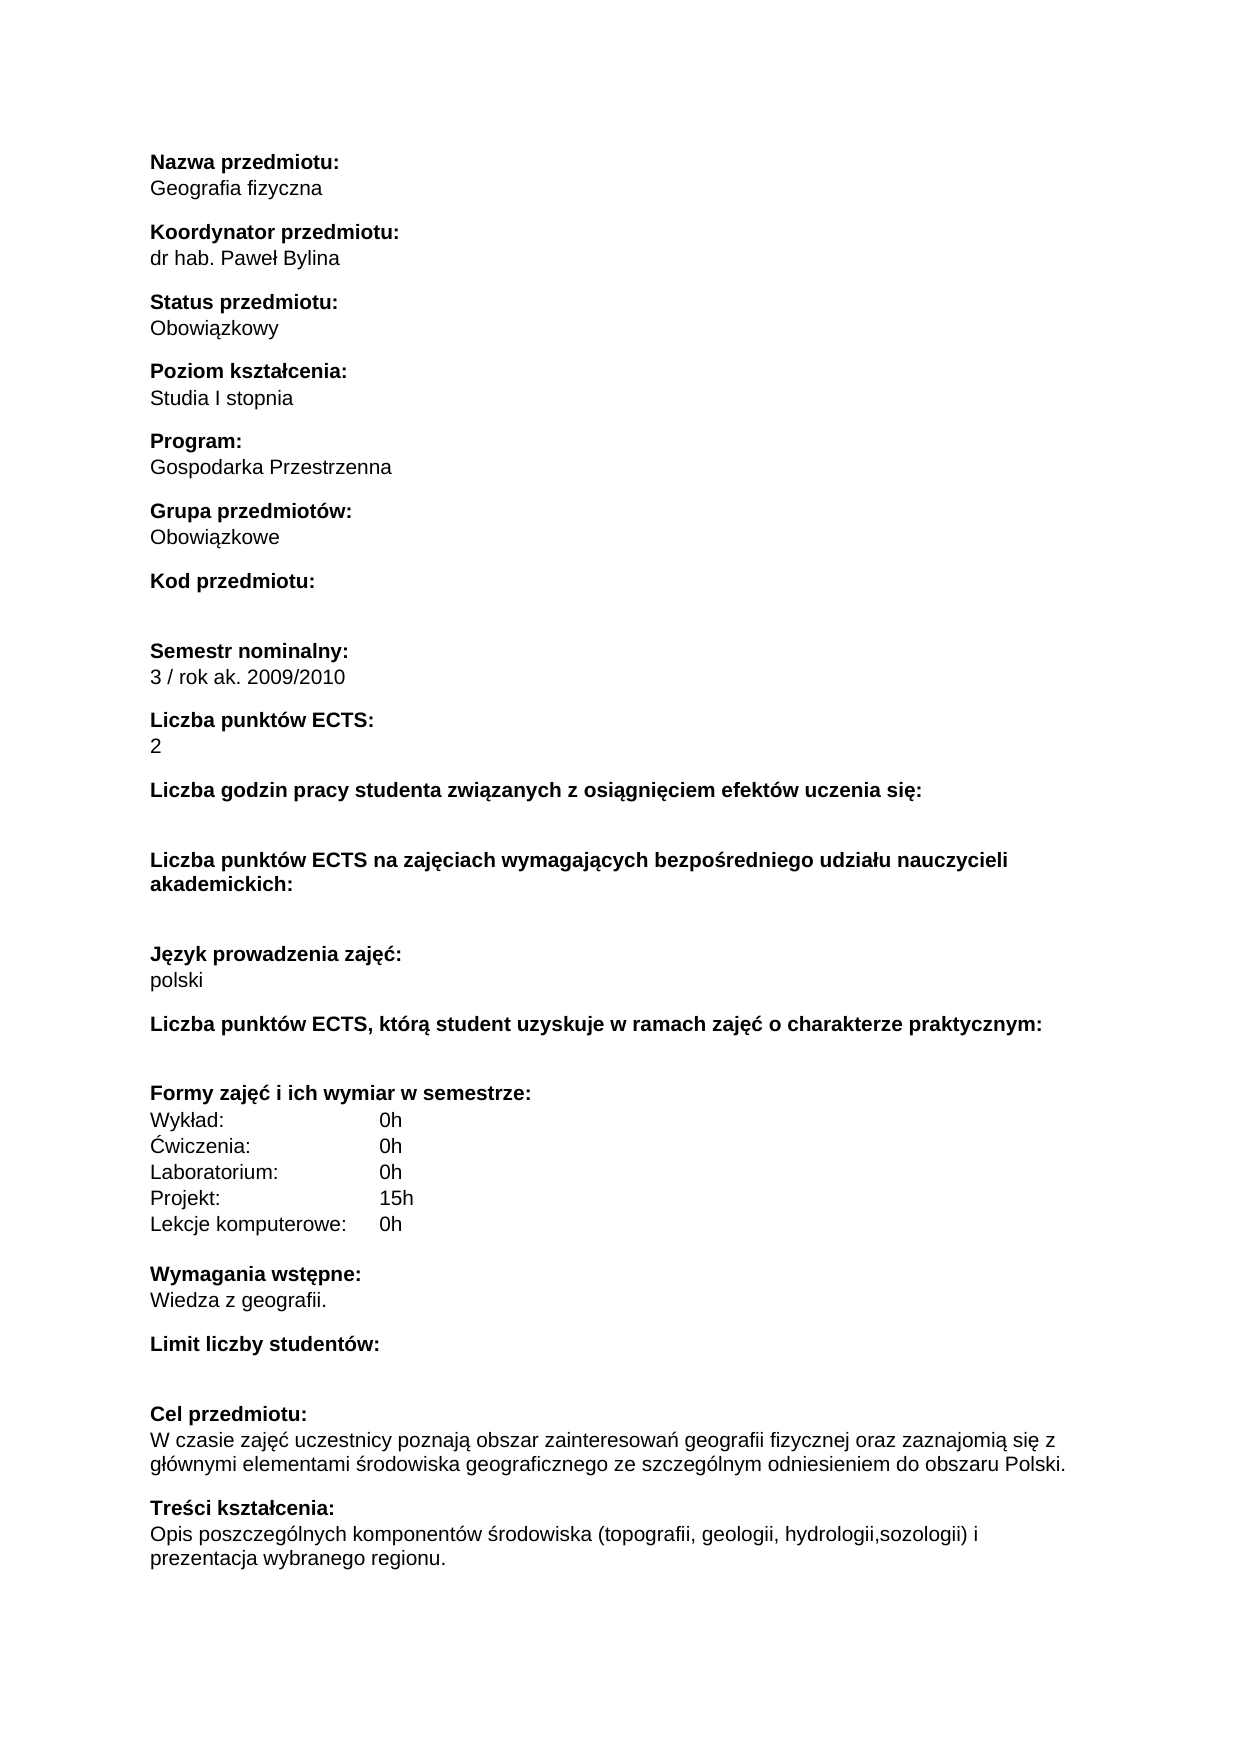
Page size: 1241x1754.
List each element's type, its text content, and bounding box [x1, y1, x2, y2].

table_cell Projekt: [140, 1186, 367, 1210]
text Cel przedmiotu: [150, 1402, 1090, 1426]
table_header Wykład: [140, 1108, 367, 1132]
text Studia I stopnia [150, 385, 1090, 409]
text Poziom kształcenia: [150, 359, 1090, 383]
text Geografia fizyczna [150, 176, 1090, 200]
text Program: [150, 429, 1090, 453]
text Język prowadzenia zajęć: [150, 942, 1090, 966]
text Wiedza z geografii. [150, 1288, 1090, 1312]
table_cell 15h [369, 1184, 597, 1210]
text W czasie zajęć uczestnicy poznają obszar zainteresowań geografii fizycznej oraz zaznajomią się z głównymi elementami środowiska geograficznego ze szczególnym odniesieniem do obszaru Polski. [150, 1428, 1090, 1476]
text 3 / rok ak. 2009/2010 [150, 664, 1090, 688]
text Semestr nominalny: [150, 638, 1090, 662]
text Gospodarka Przestrzenna [150, 455, 1090, 479]
text Liczba punktów ECTS: [150, 708, 1090, 732]
text Liczba punktów ECTS na zajęciach wymagających bezpośredniego udziału nauczycieli akademickich: [150, 848, 1090, 896]
text Formy zajęć i ich wymiar w semestrze: [150, 1081, 1090, 1105]
table_cell Ćwiczenia: [140, 1134, 367, 1158]
table_cell 0h [369, 1158, 597, 1184]
table_cell 0h [369, 1132, 597, 1158]
text Limit liczby studentów: [150, 1332, 1090, 1356]
text Kod przedmiotu: [150, 569, 1090, 593]
table_cell Lekcje komputerowe: [140, 1212, 367, 1236]
text Obowiązkowy [150, 316, 1090, 339]
text Koordynator przedmiotu: [150, 220, 1090, 244]
text Status przedmiotu: [150, 289, 1090, 313]
text Treści kształcenia: [150, 1495, 1090, 1519]
table_header 0h [369, 1108, 597, 1132]
table_cell 0h [369, 1210, 597, 1236]
table_cell Laboratorium: [140, 1160, 367, 1184]
text Wymagania wstępne: [150, 1262, 1090, 1286]
text Opis poszczególnych komponentów środowiska (topografii, geologii, hydrologii,sozologii) i prezentacja wybranego regionu. [150, 1521, 1090, 1569]
text dr hab. Paweł Bylina [150, 246, 1090, 270]
text Obowiązkowe [150, 525, 1090, 549]
text Grupa przedmiotów: [150, 499, 1090, 523]
text Liczba punktów ECTS, którą student uzyskuje w ramach zajęć o charakterze praktycznym: [150, 1011, 1090, 1035]
text polski [150, 968, 1090, 992]
text 2 [150, 734, 1090, 758]
text Liczba godzin pracy studenta związanych z osiągnięciem efektów uczenia się: [150, 778, 1090, 802]
text Nazwa przedmiotu: [150, 150, 1090, 174]
